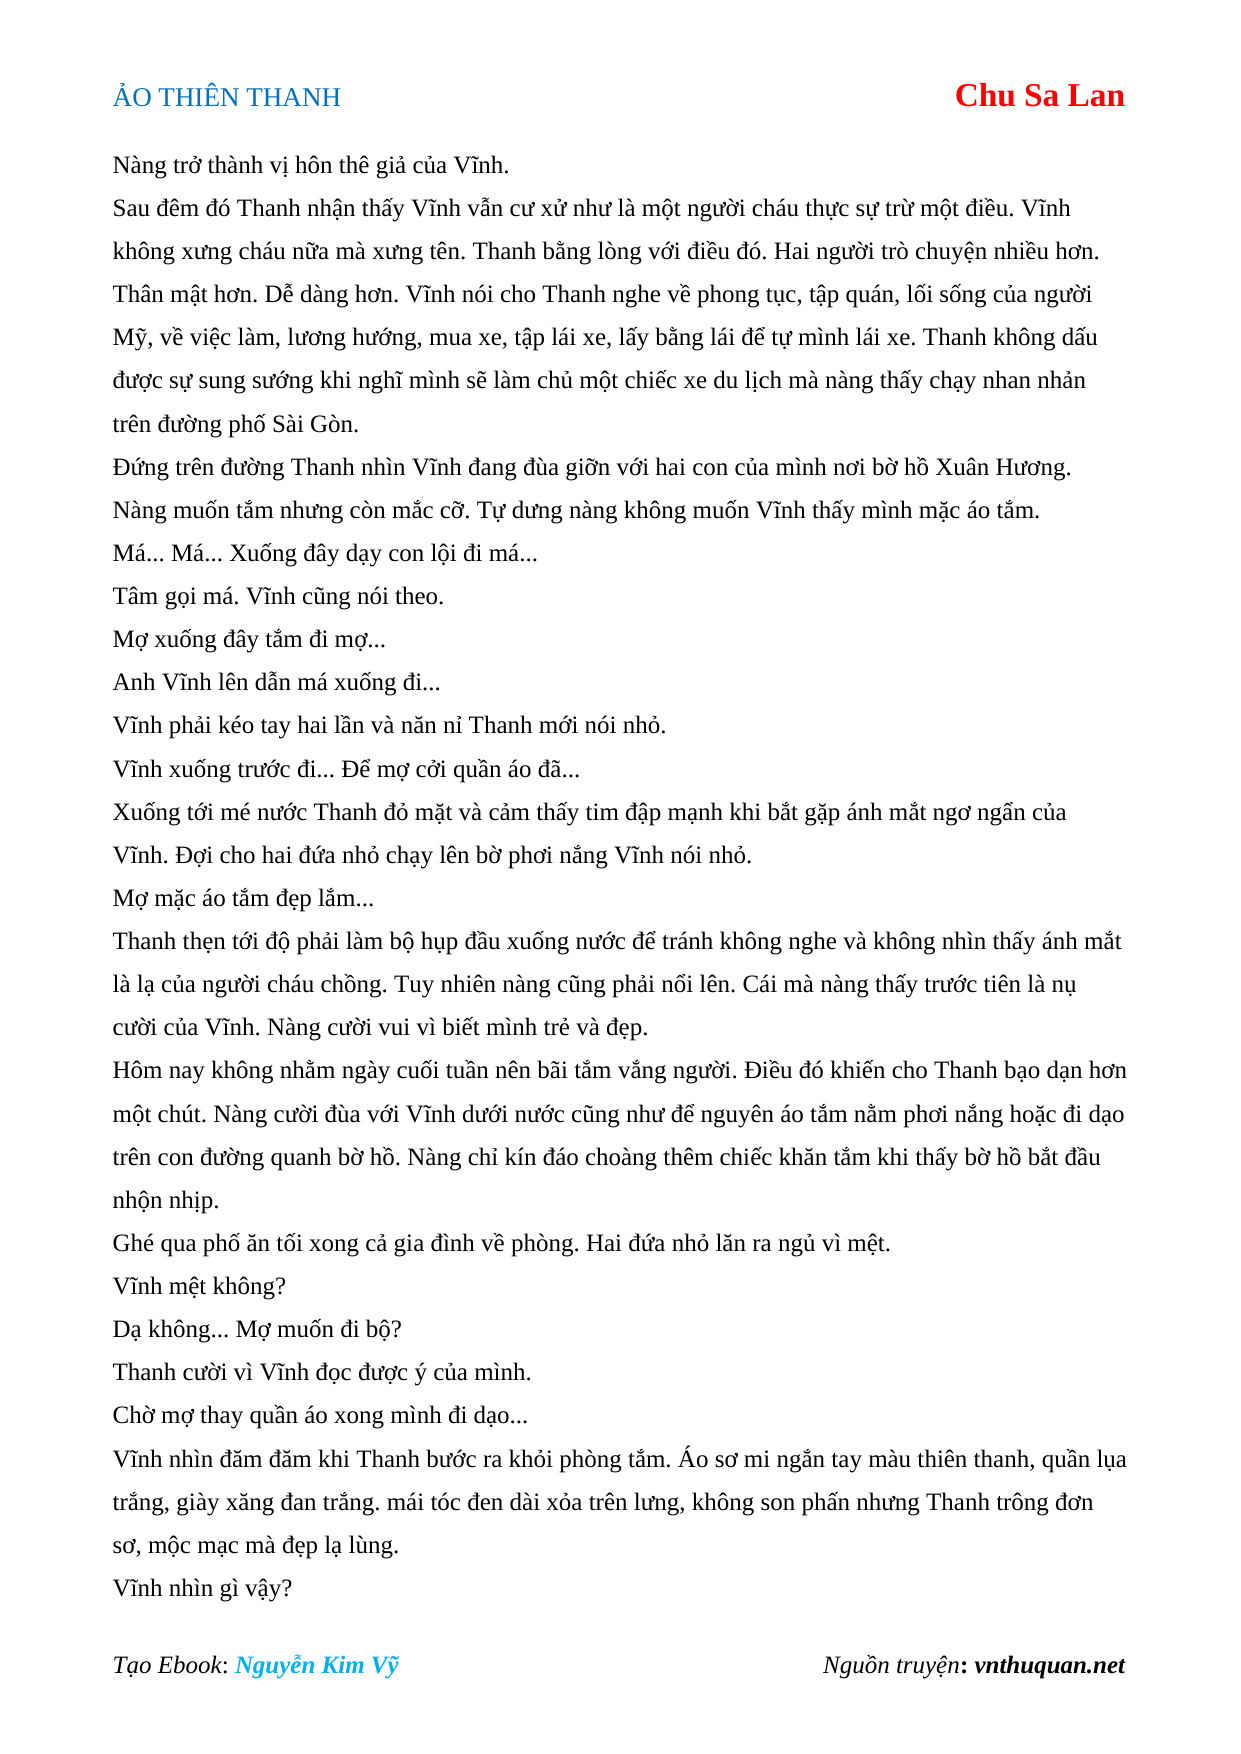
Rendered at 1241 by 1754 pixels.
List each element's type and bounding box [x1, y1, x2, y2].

text [112, 150, 1128, 1602]
